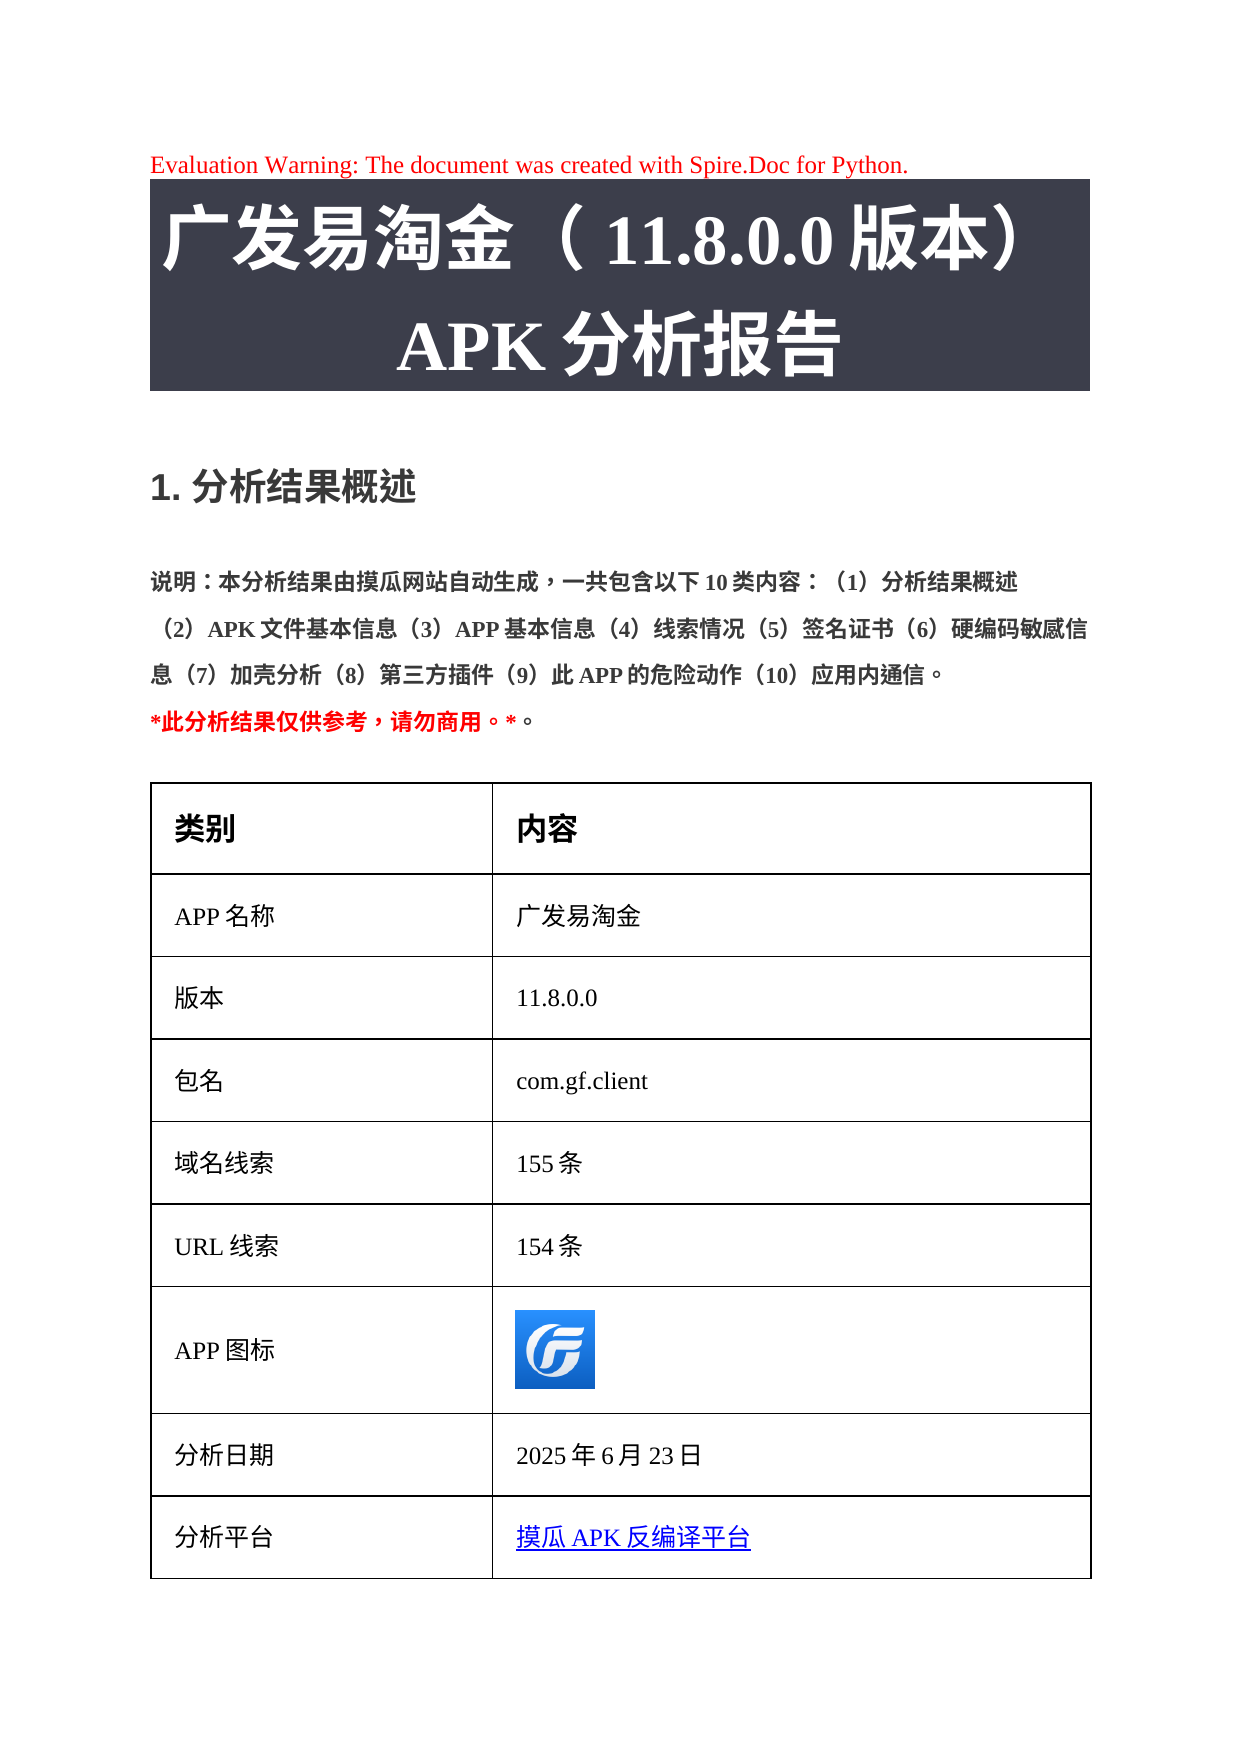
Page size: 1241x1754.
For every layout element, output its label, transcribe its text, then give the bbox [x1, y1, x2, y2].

table_cell com.gf.client [493, 1040, 1090, 1121]
table_cell 包名 [152, 1040, 492, 1121]
table_header 类别 [152, 784, 492, 873]
table_cell APP图标 [152, 1287, 492, 1412]
picture [515, 1310, 595, 1389]
table_cell APP名称 [152, 875, 492, 956]
text Evaluation Warning: The document was created with Spire.Doc for Python. [150, 150, 1090, 179]
table_cell 版本 [152, 957, 492, 1038]
text 说明：本分析结果由摸瓜网站自动生成，一共包含以下10类内容：（1）分析结果概述（2）APK文件基本信息（3）APP基本信息（4）线索情况（5）签名证书（6）硬编码敏感信息（7）加壳分析（8）第三方插件（9）此APP的危险动作（10）应用内通信。 *此分析结果仅供参考，请勿商用。*。 [150, 566, 1090, 737]
table_cell 分析平台 [152, 1497, 492, 1577]
table_cell 154条 [493, 1205, 1090, 1286]
subtitle 1. 分析结果概述 [150, 460, 1090, 511]
text 广发易淘金（ 11.8.0.0版本） APK分析报告 [150, 179, 1090, 391]
table_cell 分析日期 [152, 1414, 492, 1495]
table_cell 域名线索 [152, 1122, 492, 1203]
table_cell 155条 [493, 1122, 1090, 1203]
table_cell 2025年6月23日 [493, 1414, 1090, 1495]
table_cell 摸瓜APK反编译平台 [493, 1497, 1090, 1577]
table_header 内容 [493, 784, 1090, 873]
table_cell 11.8.0.0 [493, 957, 1090, 1038]
table_cell [493, 1287, 1090, 1412]
table_cell URL线索 [152, 1205, 492, 1286]
table_cell 广发易淘金 [493, 875, 1090, 956]
